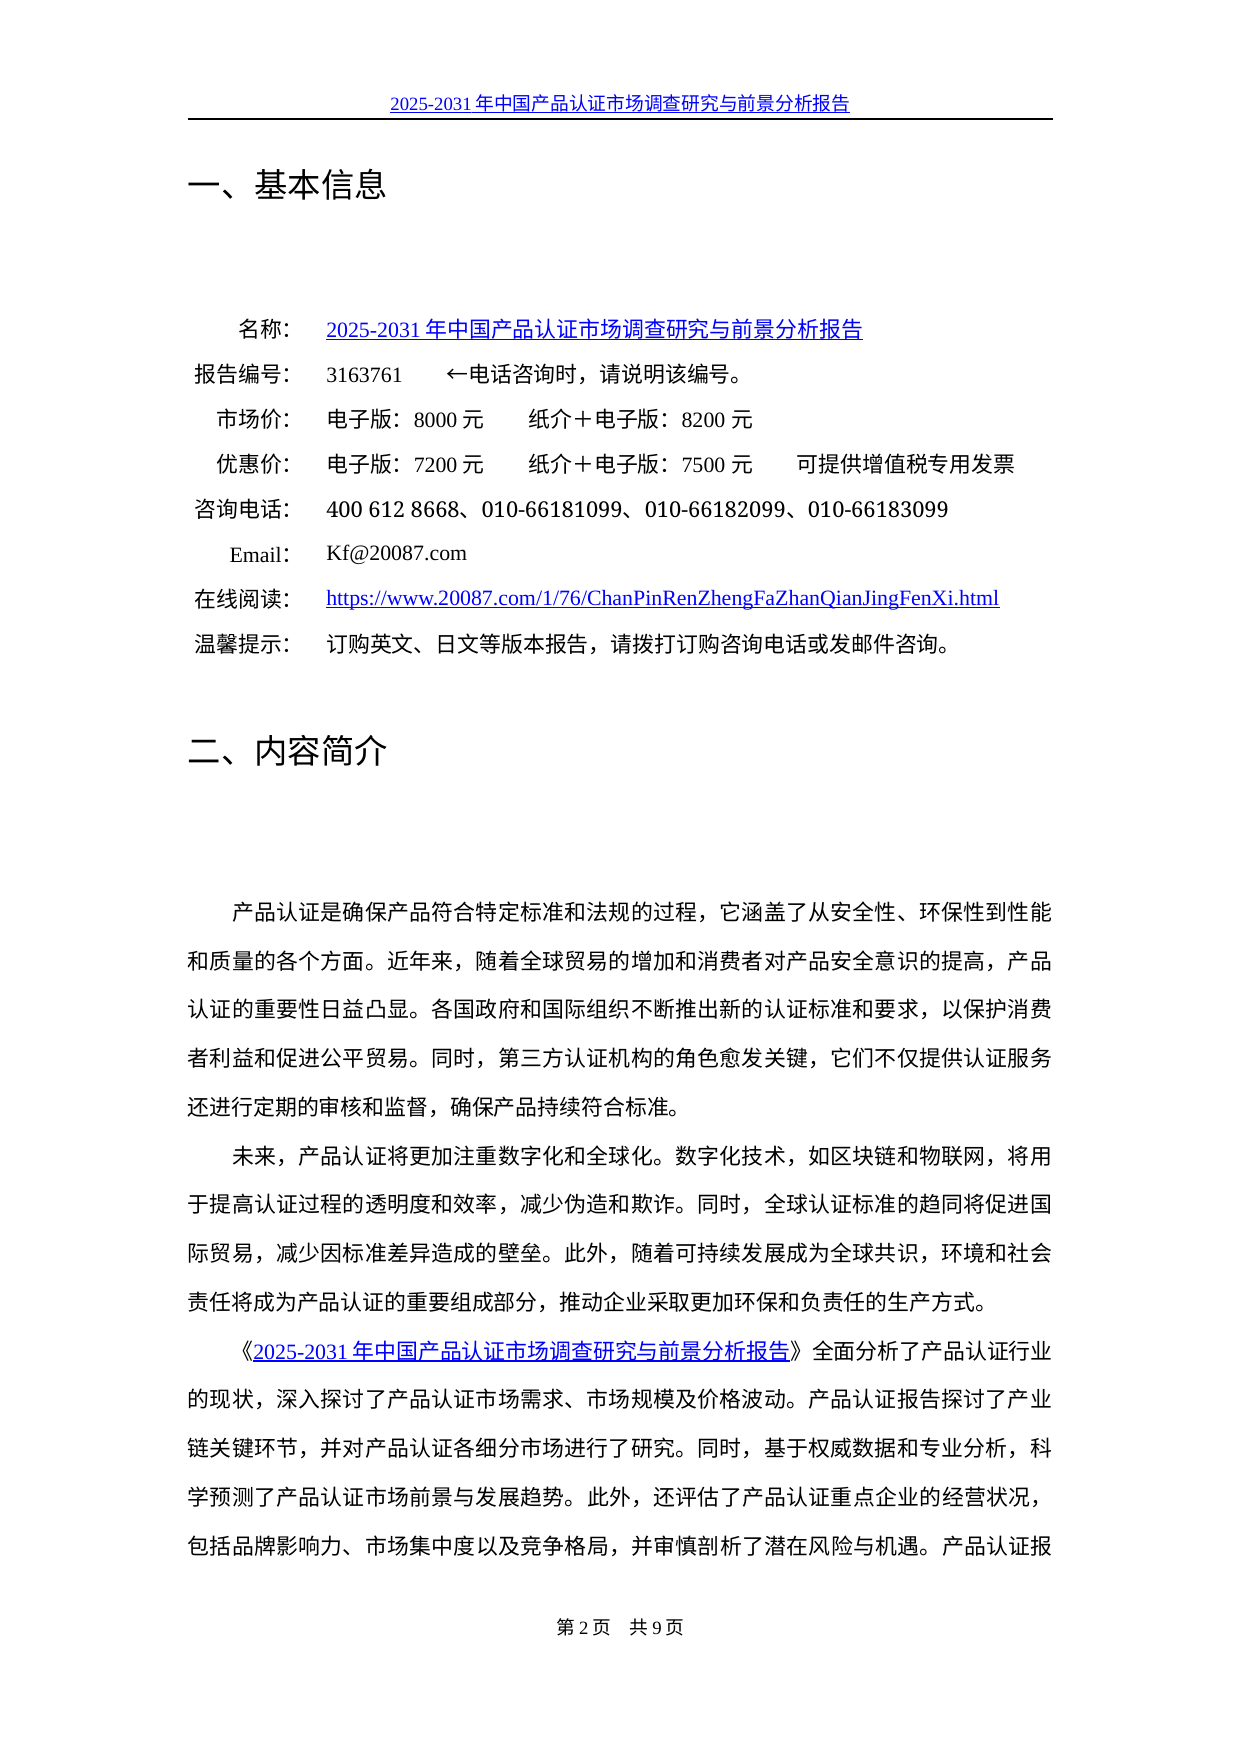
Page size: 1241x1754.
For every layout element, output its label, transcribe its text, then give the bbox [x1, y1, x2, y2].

table_cell 市场价： [167, 402, 315, 447]
table_cell 400 612 8668、010-66181099、010-66182099、010-66183099 [315, 492, 1073, 537]
table_header 名称： [167, 312, 315, 357]
table_cell 报告编号： [167, 357, 315, 402]
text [187, 894, 1053, 1561]
table_cell 订购英文、日文等版本报告，请拨打订购咨询电话或发邮件咨询。 [315, 627, 1073, 672]
table_cell 优惠价： [167, 447, 315, 492]
table_cell Kf@20087.com [315, 537, 1073, 582]
table_cell 温馨提示： [167, 627, 315, 672]
table_cell 电子版：7200 元 纸介＋电子版：7500 元 可提供增值税专用发票 [315, 447, 1073, 492]
title 二、内容简介 [187, 717, 1053, 782]
table_cell [315, 582, 1073, 627]
table_cell 3163761 ←电话咨询时，请说明该编号。 [315, 357, 1073, 402]
table_cell 电子版：8000 元 纸介＋电子版：8200 元 [315, 402, 1073, 447]
table_cell 在线阅读： [167, 582, 315, 627]
table_cell 咨询电话： [167, 492, 315, 537]
table_header 2025-2031年中国产品认证市场调查研究与前景分析报告 [315, 312, 1073, 357]
title 一、基本信息 [187, 150, 1053, 215]
table_cell Email： [167, 537, 315, 582]
